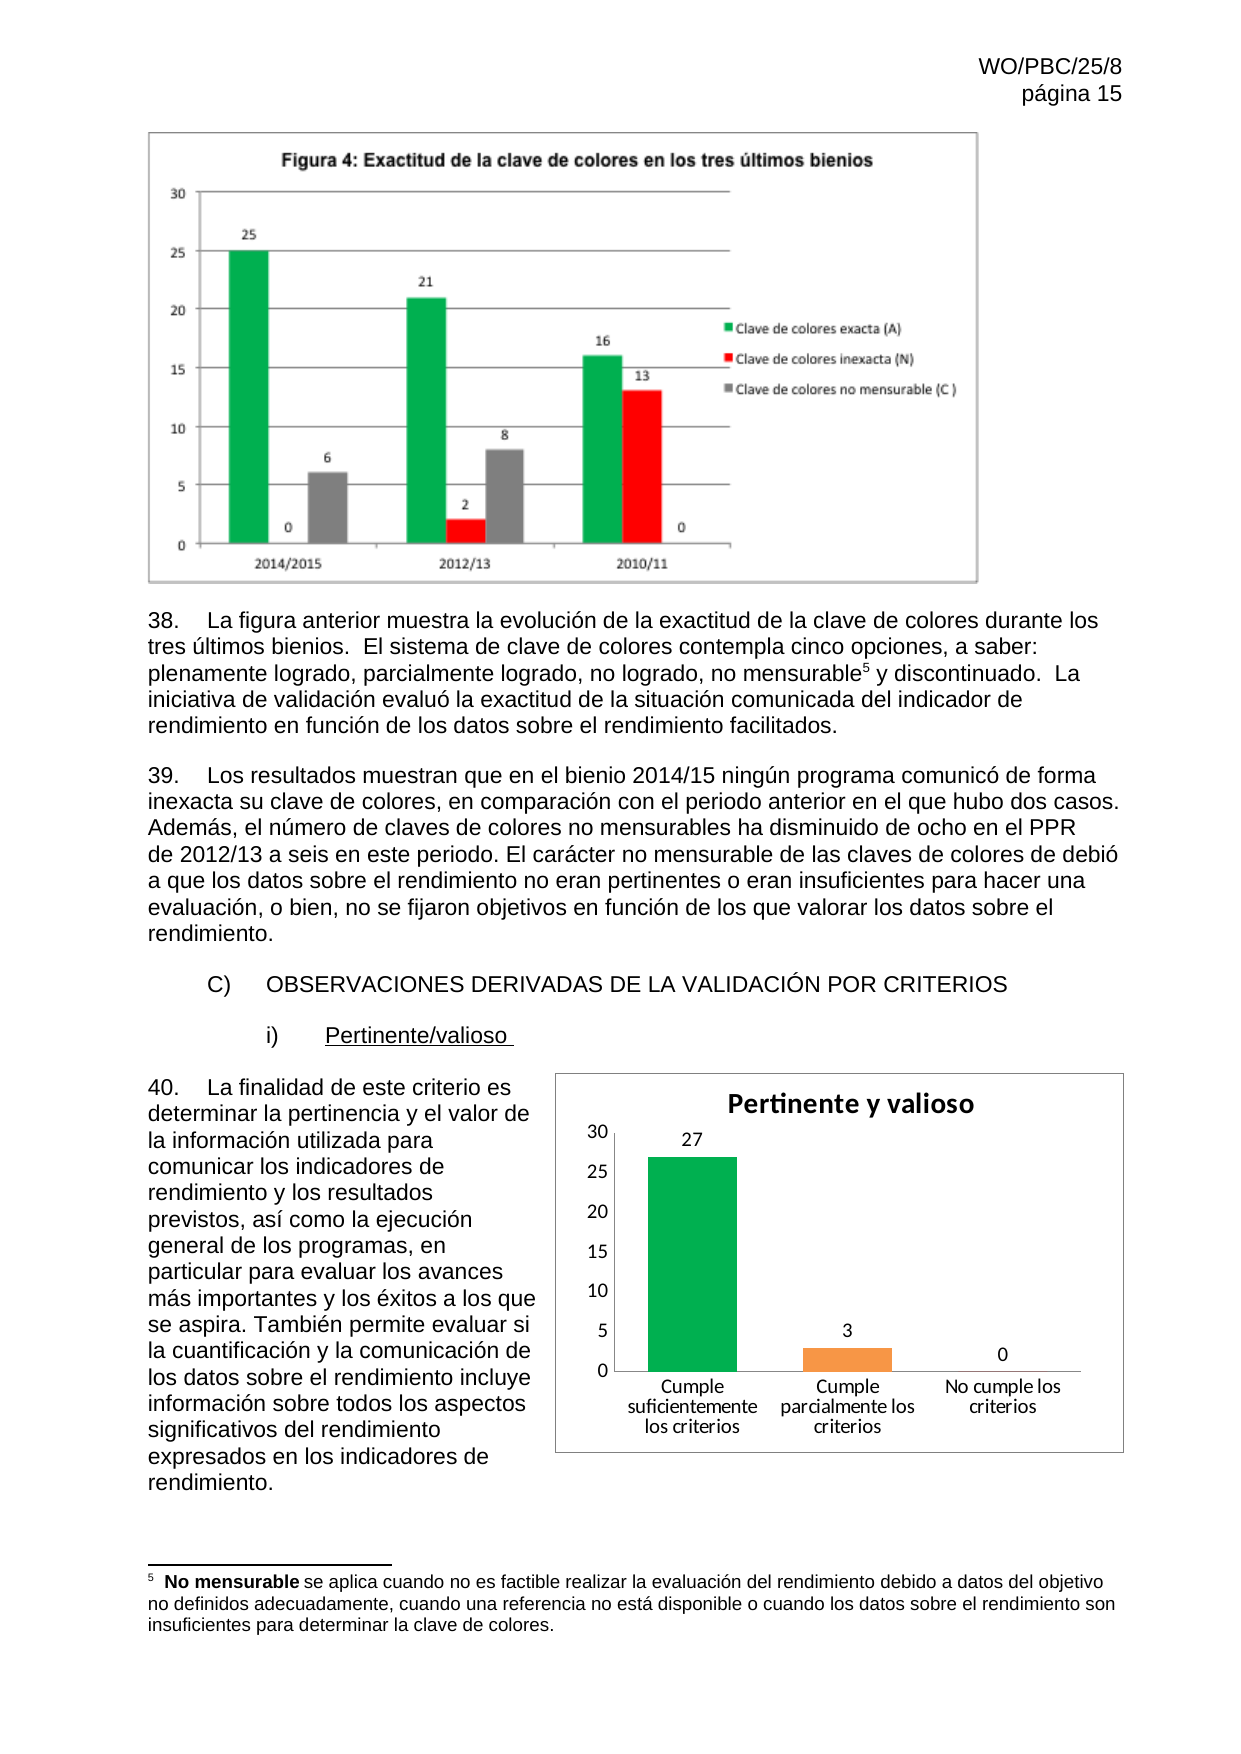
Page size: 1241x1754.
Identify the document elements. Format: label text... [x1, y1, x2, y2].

subtitle OBSERVACIONES DERIVADAS DE LA VALIDACIÓN POR CRITERIOS [207, 971, 1122, 997]
picture [147, 132, 979, 584]
text Los resultados muestran que en el bienio 2014/15 ningún programa comunicó de forma inexacta su clave de colores, en comparación con el periodo anterior en el que hubo dos casos. Además, el número de claves de colores no mensurables ha disminuido de ocho en el PPR de 2012/13 a seis en este periodo. El carácter no mensurable de las claves de colores de debió a que los datos sobre el rendimiento no eran pertinentes o eran insuficientes para hacer una evaluación, o bien, no se fijaron objetivos en función de los que valorar los datos sobre el rendimiento. [148, 762, 1122, 946]
text La finalidad de este criterio es determinar la pertinencia y el valor de la información utilizada para comunicar los indicadores de rendimiento y los resultados previstos, así como la ejecución general de los programas, en particular para evaluar los avances más importantes y los éxitos a los que se aspira. También permite evaluar si la cuantificación y la comunicación de los datos sobre el rendimiento incluye información sobre todos los aspectos significativos del rendimiento expresados en los indicadores de rendimiento. [148, 1074, 1122, 1496]
text La figura anterior muestra la evolución de la exactitud de la clave de colores durante los tres últimos bienios. El sistema de clave de colores contempla cinco opciones, a saber: plenamente logrado, parcialmente logrado, no logrado, no mensurable y discontinuado. La iniciativa de validación evaluó la exactitud de la situación comunicada del indicador de rendimiento en función de los datos sobre el rendimiento facilitados. [148, 607, 1122, 739]
subtitle Pertinente/valioso [266, 1022, 1122, 1049]
